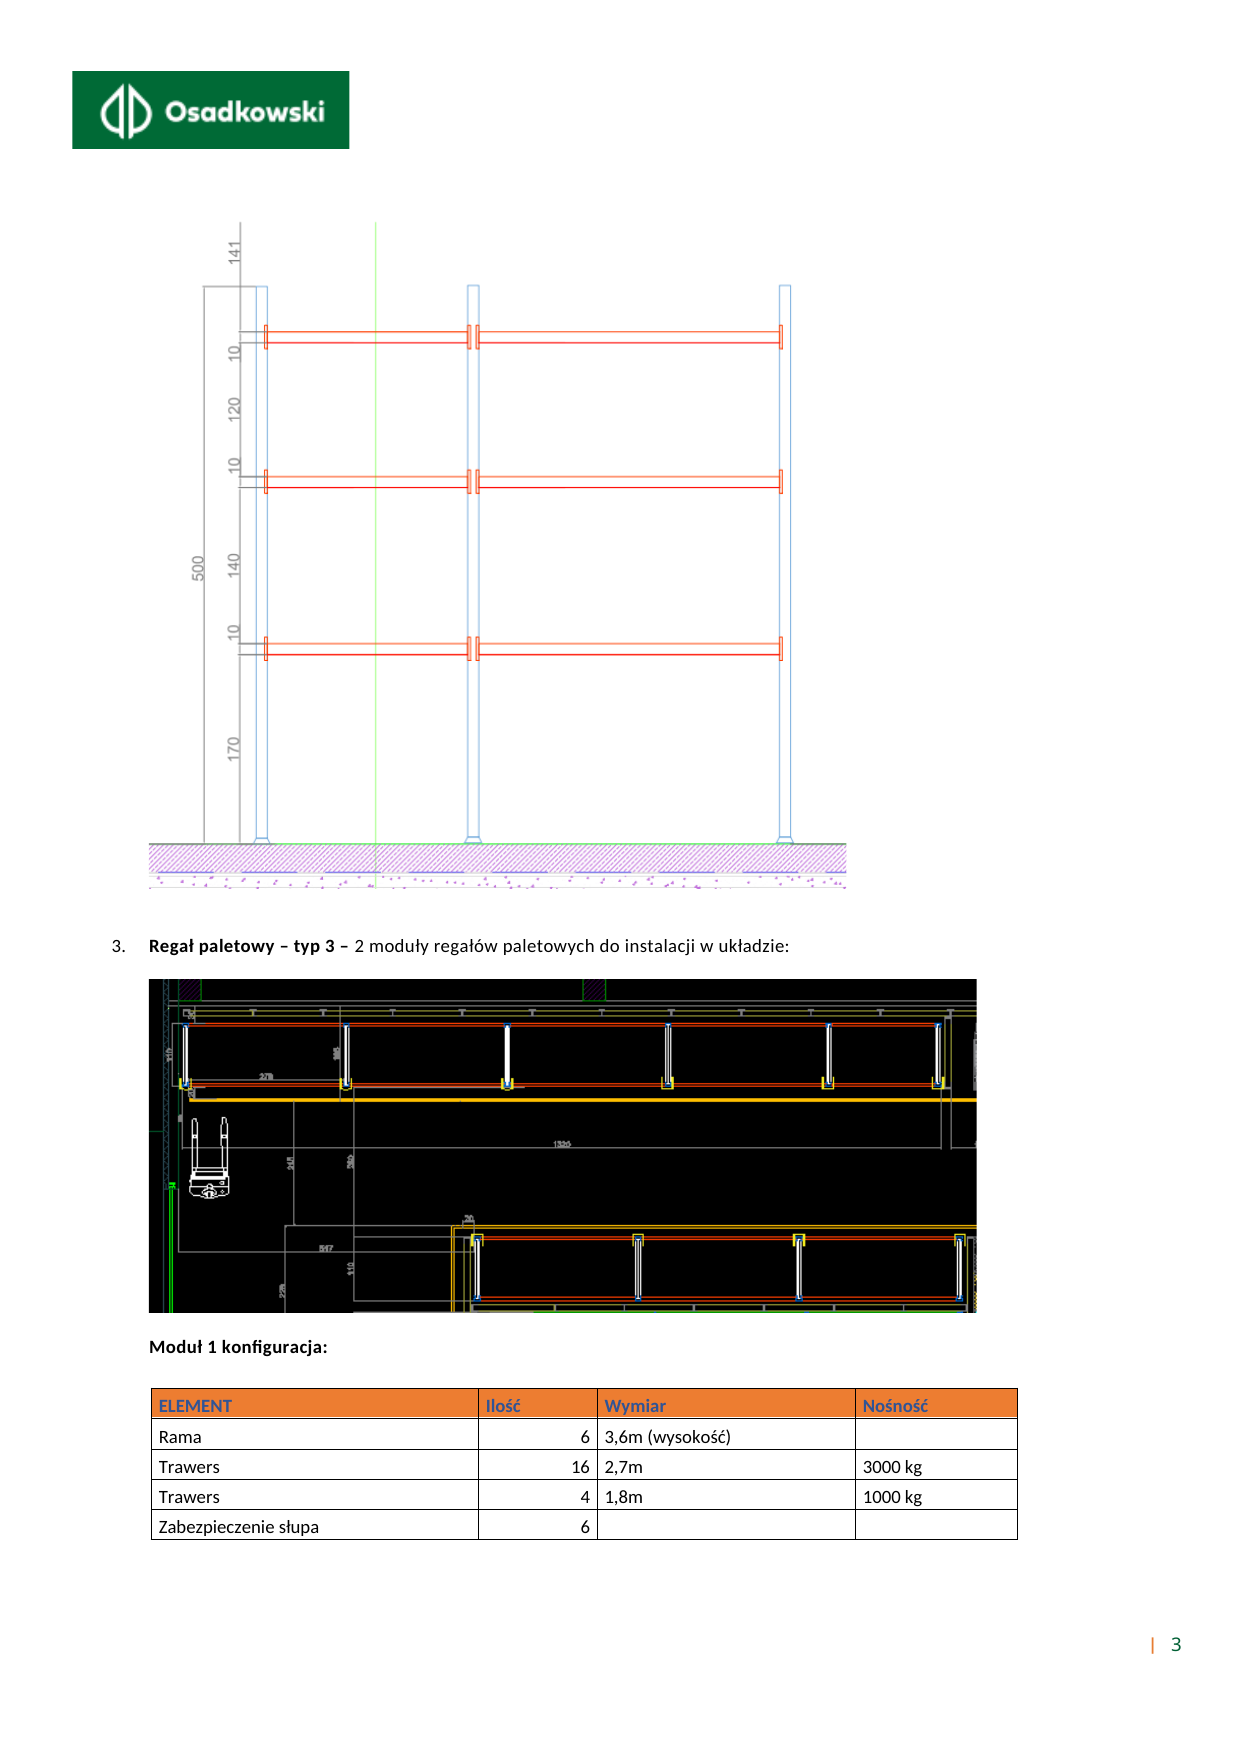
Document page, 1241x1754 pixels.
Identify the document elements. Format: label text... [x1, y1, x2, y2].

table_cell [856, 1419, 1017, 1449]
table_cell Rama [152, 1419, 478, 1449]
table_cell 4 [479, 1480, 597, 1509]
table_header Nośność [856, 1389, 1017, 1417]
table_cell 3,6m (wysokość) [598, 1419, 855, 1449]
picture [148, 205, 847, 889]
table_cell Zabezpieczenie słupa [152, 1510, 478, 1539]
table_cell 16 [479, 1450, 597, 1479]
table_cell 1000 kg [856, 1480, 1017, 1509]
table_cell 2,7m [598, 1450, 855, 1479]
table_cell 6 [479, 1510, 597, 1539]
table_cell [856, 1510, 1017, 1539]
table_cell Trawers [152, 1450, 478, 1479]
table_cell 6 [479, 1419, 597, 1449]
picture [148, 979, 977, 1313]
table_cell [598, 1510, 855, 1539]
table_header Wymiar [598, 1389, 855, 1417]
table_header Ilość [479, 1389, 597, 1417]
table_cell Trawers [152, 1480, 478, 1509]
table_cell 3000 kg [856, 1450, 1017, 1479]
list Regał paletowy – typ 3 – 2 moduły regałów paletowych do instalacji w układzie: [111, 934, 1182, 957]
table_cell 1,8m [598, 1480, 855, 1509]
list Moduł 1 konfiguracja: [149, 1335, 1182, 1358]
table_header ELEMENT [152, 1389, 478, 1417]
